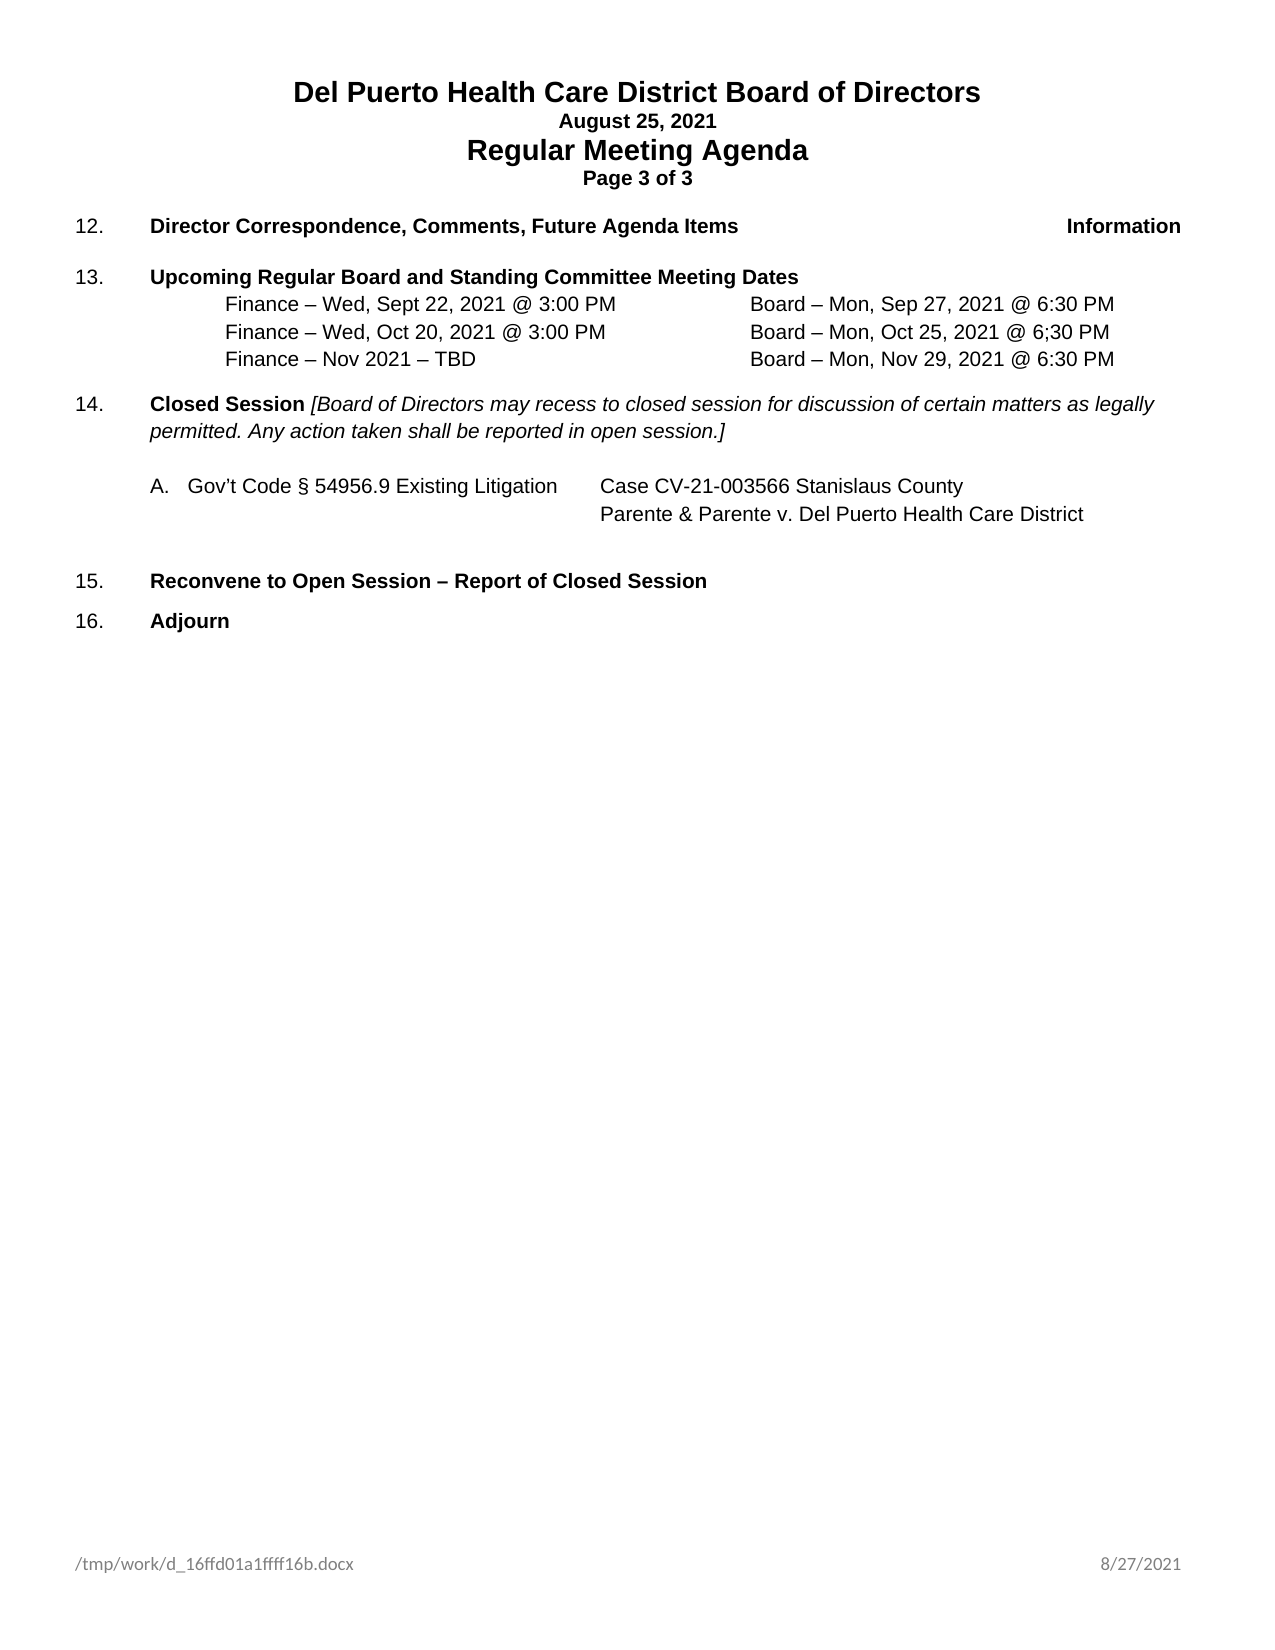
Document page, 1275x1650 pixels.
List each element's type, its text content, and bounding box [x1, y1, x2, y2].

text Parente & Parente v. Del Puerto Health Care District [525, 501, 1200, 525]
list Upcoming Regular Board and Standing Committee Meeting Dates [75, 265, 1200, 289]
text Finance – Wed, Oct 20, 2021 @ 3:00 PM Board – Mon, Oct 25, 2021 @ 6;30 PM [225, 320, 1200, 344]
list Adjourn [75, 609, 1200, 633]
text Finance – Wed, Sept 22, 2021 @ 3:00 PM Board – Mon, Sep 27, 2021 @ 6:30 PM [225, 292, 1200, 316]
list Reconvene to Open Session – Report of Closed Session [75, 569, 1200, 593]
list Director Correspondence, Comments, Future Agenda Items Information [75, 214, 1200, 238]
list Closed Session [Board of Directors may recess to closed session for discussion of certain matters as legally permitted. Any action taken shall be reported in open session.] [75, 391, 1200, 443]
text Finance – Nov 2021 – TBD Board – Mon, Nov 29, 2021 @ 6:30 PM [225, 347, 1200, 371]
list Gov’t Code § 54956.9 Existing Litigation Case CV-21-003566 Stanislaus County [150, 474, 1200, 498]
